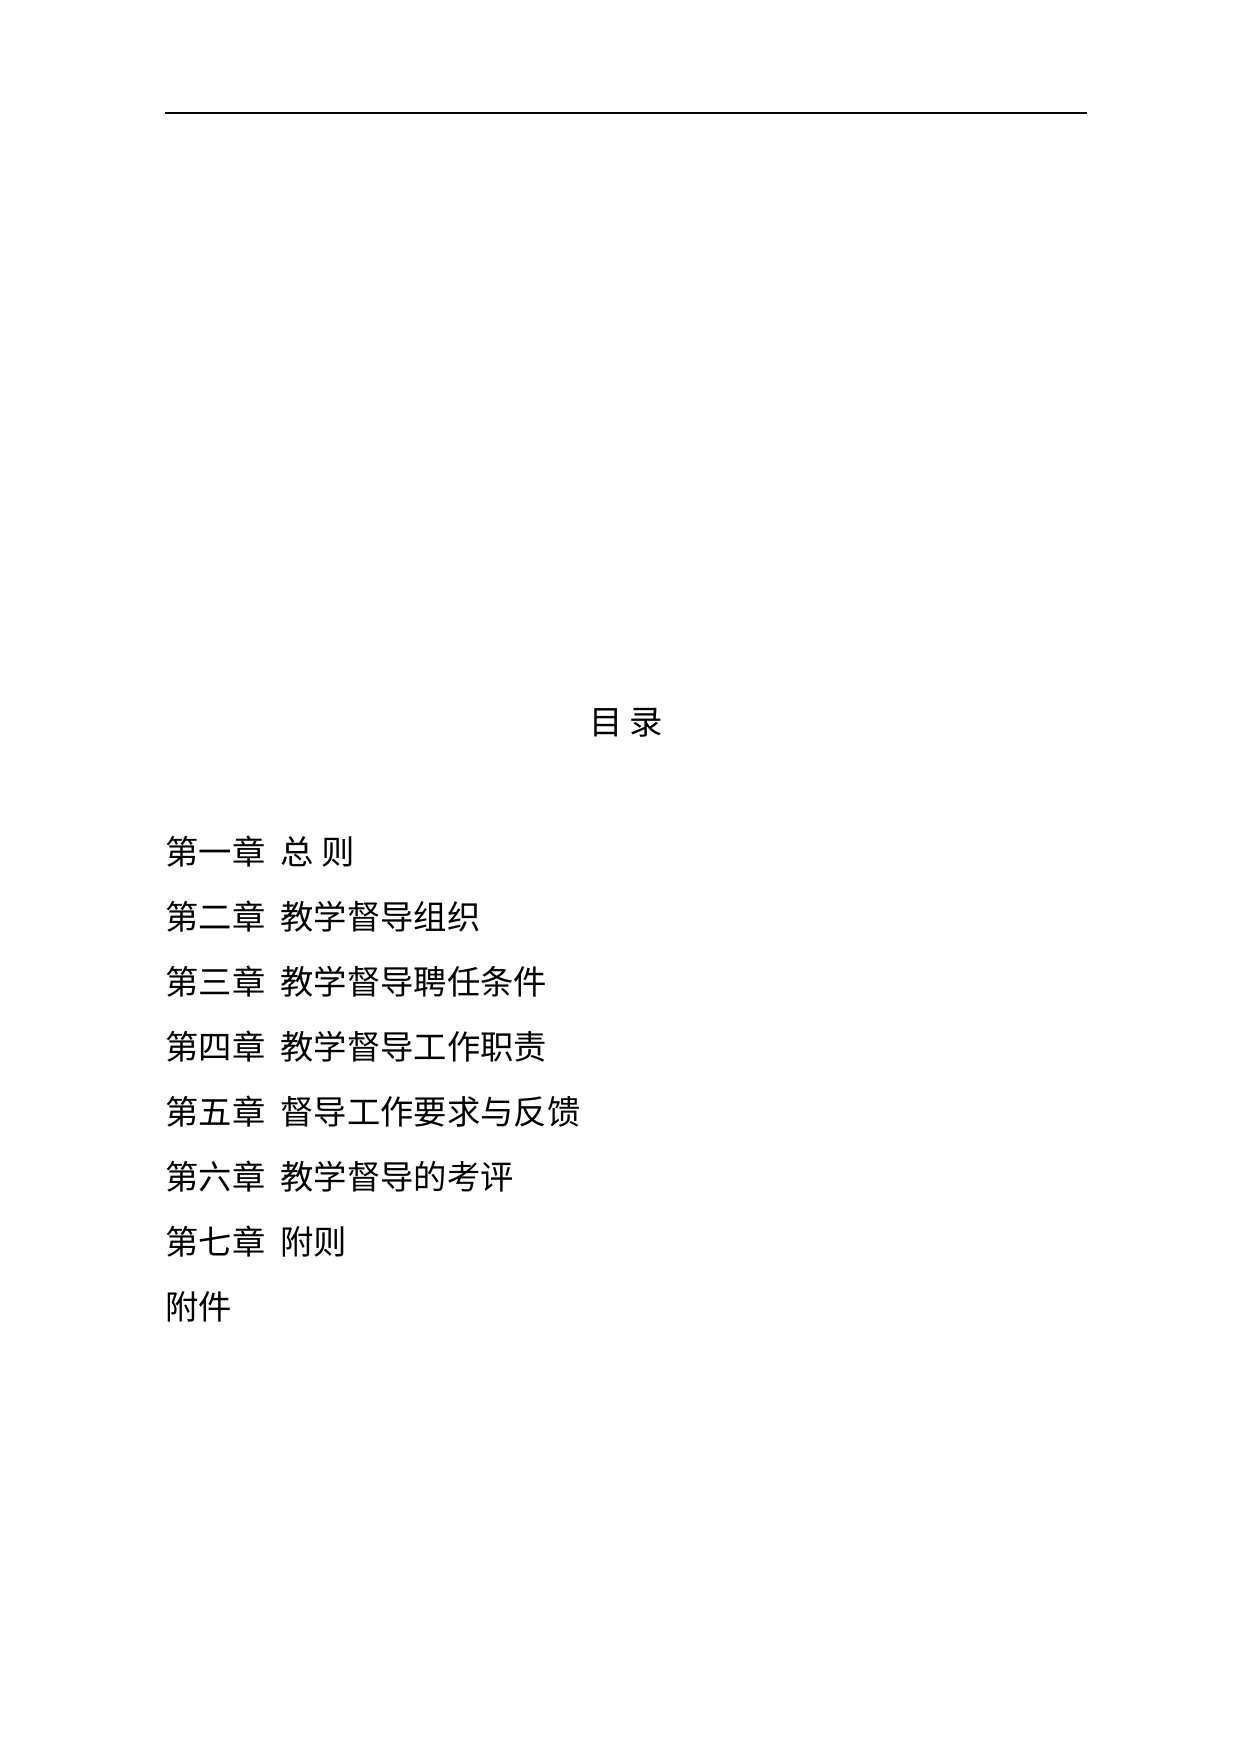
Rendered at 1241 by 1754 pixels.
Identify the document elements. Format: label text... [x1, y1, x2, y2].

text 第三章 教学督导聘任条件 [165, 948, 1087, 1013]
text 第七章 附则 [165, 1208, 1087, 1273]
text 目 录 [165, 688, 1087, 753]
text 第五章 督导工作要求与反馈 [165, 1078, 1087, 1143]
text 第四章 教学督导工作职责 [165, 1013, 1087, 1078]
text 第六章 教学督导的考评 [165, 1143, 1087, 1208]
text 第二章 教学督导组织 [165, 883, 1087, 948]
text 附件 [165, 1273, 1087, 1338]
text 第一章 总 则 [165, 818, 1087, 883]
